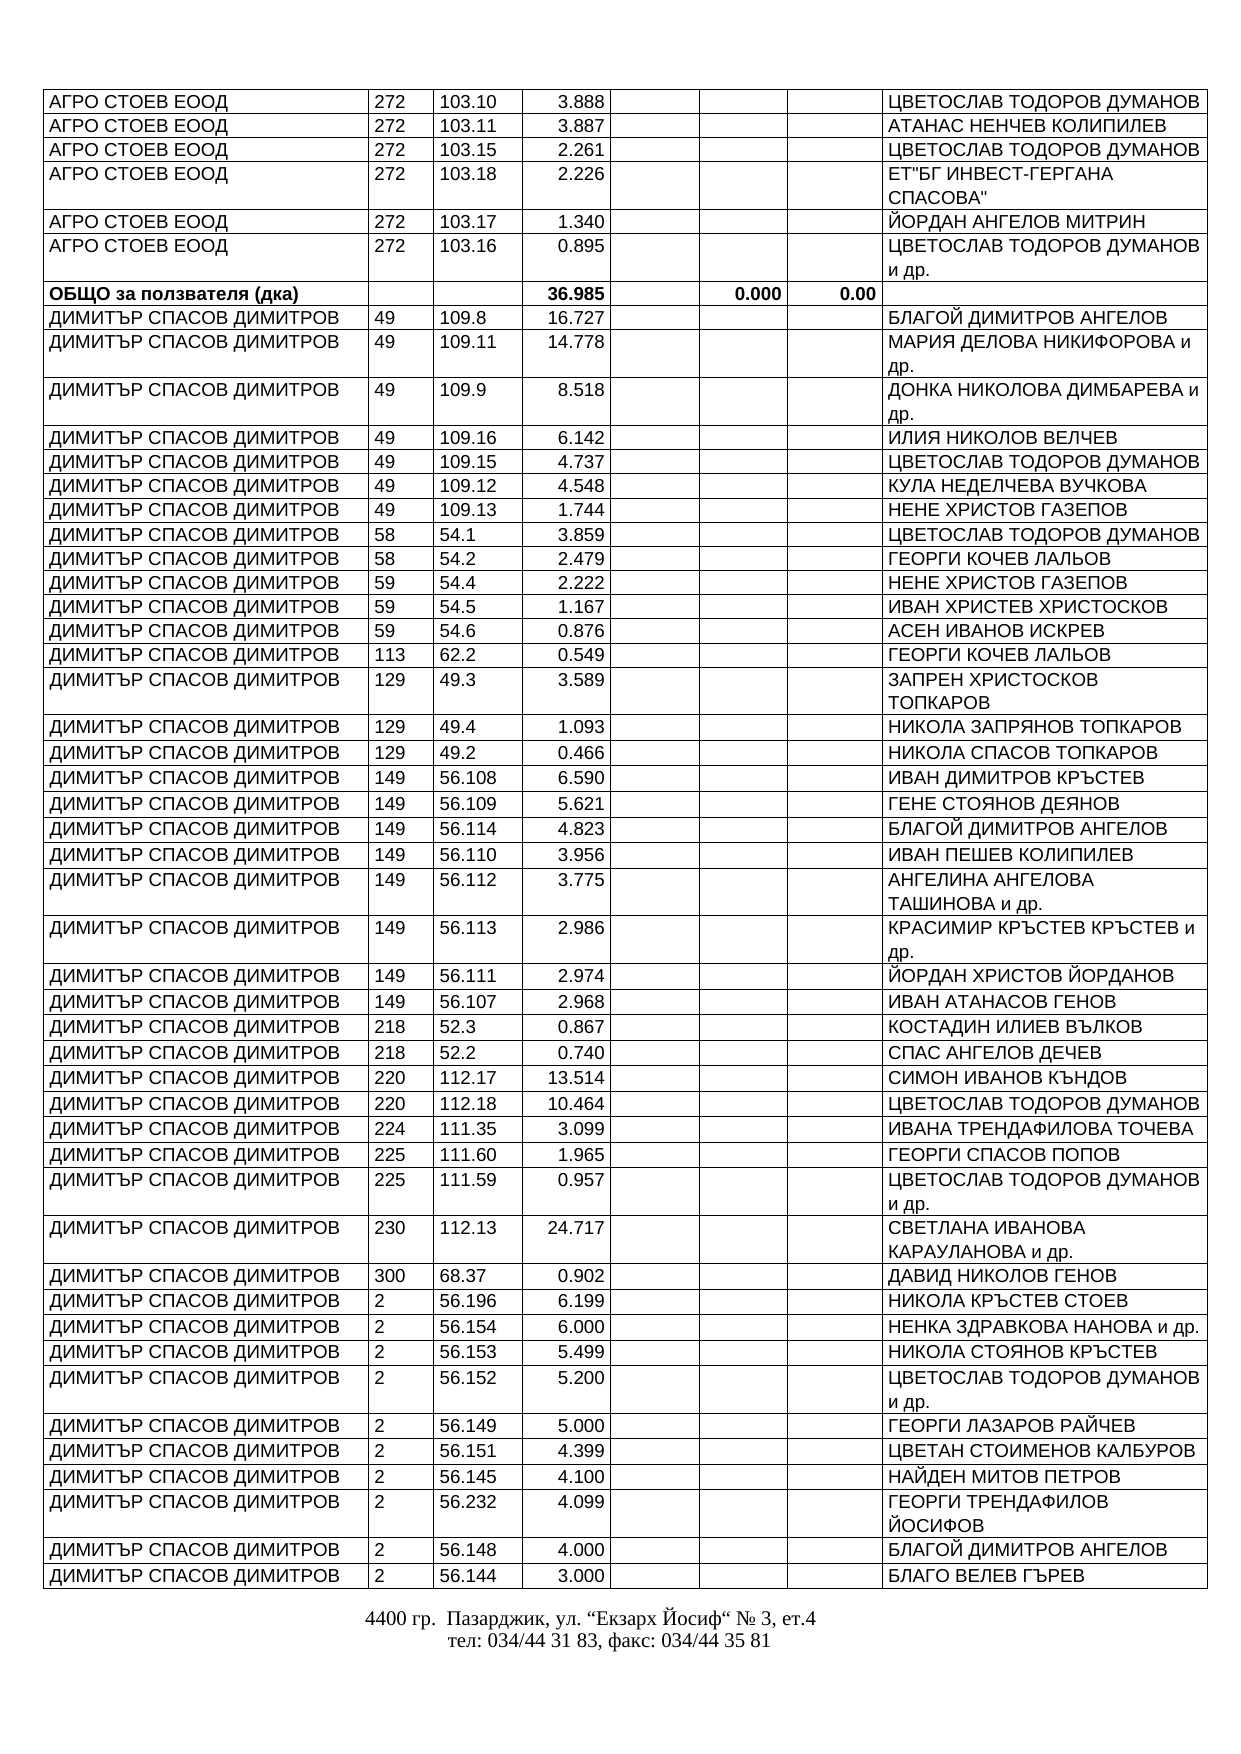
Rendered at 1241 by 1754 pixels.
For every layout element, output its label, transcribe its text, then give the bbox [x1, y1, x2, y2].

table_cell [788, 474, 882, 497]
table_cell [700, 90, 787, 113]
table_cell 220 [369, 1092, 433, 1116]
table_cell 49 [369, 330, 433, 377]
table_cell ДИМИТЪР СПАСОВ ДИМИТРОВ [44, 523, 368, 546]
table_cell [700, 210, 787, 233]
table_cell 49 [369, 378, 433, 425]
table_cell АСЕН ИВАНОВ ИСКРЕВ [883, 619, 1207, 642]
table_cell ДИМИТЪР СПАСОВ ДИМИТРОВ [44, 644, 368, 667]
table_cell ДИМИТЪР СПАСОВ ДИМИТРОВ [44, 1490, 368, 1537]
table_cell ДИМИТЪР СПАСОВ ДИМИТРОВ [44, 1117, 368, 1142]
table_cell ДИМИТЪР СПАСОВ ДИМИТРОВ [44, 1439, 368, 1464]
table_cell 111.60 [434, 1143, 522, 1167]
table_cell [611, 426, 699, 449]
table_cell [788, 1465, 882, 1489]
table_cell [788, 741, 882, 765]
table_cell [788, 1041, 882, 1065]
table_cell [788, 1168, 882, 1215]
table_cell [788, 792, 882, 816]
table_cell КРАСИМИР КРЪСТЕВ КРЪСТЕВ и др. [883, 916, 1207, 963]
table_cell [700, 450, 787, 473]
table_cell 109.15 [434, 450, 522, 473]
table_cell ЗАПРЕН ХРИСТОСКОВ ТОПКАРОВ [883, 668, 1207, 714]
table_cell 109.12 [434, 474, 522, 497]
table_cell КУЛА НЕДЕЛЧЕВА ВУЧКОВА [883, 474, 1207, 497]
table_cell ДИМИТЪР СПАСОВ ДИМИТРОВ [44, 330, 368, 377]
table_cell [700, 990, 787, 1014]
table_cell [611, 1143, 699, 1167]
table_cell [611, 1538, 699, 1563]
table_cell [44, 1564, 368, 1588]
table_cell ДИМИТЪР СПАСОВ ДИМИТРОВ [44, 1465, 368, 1489]
table_cell ДИМИТЪР СПАСОВ ДИМИТРОВ [44, 766, 368, 791]
table_cell 1.965 [523, 1143, 610, 1167]
table_cell ДИМИТЪР СПАСОВ ДИМИТРОВ [44, 1143, 368, 1167]
table_cell [788, 426, 882, 449]
table_cell ДИМИТЪР СПАСОВ ДИМИТРОВ [44, 474, 368, 497]
table_cell ЦВЕТОСЛАВ ТОДОРОВ ДУМАНОВ [883, 523, 1207, 546]
table_cell 2.974 [523, 964, 610, 989]
table_cell 4.100 [523, 1465, 610, 1489]
table_cell ДИМИТЪР СПАСОВ ДИМИТРОВ [44, 792, 368, 816]
table_cell 230 [369, 1216, 433, 1263]
table_cell ЙОРДАН АНГЕЛОВ МИТРИН [883, 210, 1207, 233]
table_cell 0.740 [523, 1041, 610, 1065]
table_cell [788, 869, 882, 915]
table_cell [788, 1439, 882, 1464]
table_cell 1.167 [523, 595, 610, 618]
table_cell 225 [369, 1143, 433, 1167]
table_cell ГЕОРГИ КОЧЕВ ЛАЛЬОВ [883, 547, 1207, 570]
table_cell [788, 644, 882, 667]
table_cell [700, 1341, 787, 1365]
table_cell 109.16 [434, 426, 522, 449]
table_cell [611, 450, 699, 473]
table_cell 56.154 [434, 1315, 522, 1339]
table_cell 6.199 [523, 1290, 610, 1314]
table_cell [700, 1264, 787, 1288]
table_cell НАЙДЕН МИТОВ ПЕТРОВ [883, 1465, 1207, 1489]
table_cell 68.37 [434, 1264, 522, 1288]
table_cell [611, 1264, 699, 1288]
table_cell ДИМИТЪР СПАСОВ ДИМИТРОВ [44, 869, 368, 915]
table_cell БЛАГО ВЕЛЕВ ГЪРЕВ [883, 1564, 1207, 1588]
table_cell НИКОЛА ЗАПРЯНОВ ТОПКАРОВ [883, 715, 1207, 740]
table_cell [611, 619, 699, 642]
table_cell [700, 499, 787, 522]
table_cell [611, 1414, 699, 1438]
table_cell 56.114 [434, 818, 522, 842]
table_cell [700, 1564, 787, 1588]
table_cell ДИМИТЪР СПАСОВ ДИМИТРОВ [44, 1366, 368, 1413]
table_cell [788, 1290, 882, 1314]
table_cell ИВАН ПЕШЕВ КОЛИПИЛЕВ [883, 843, 1207, 867]
table_cell [788, 450, 882, 473]
table_cell 103.15 [434, 138, 522, 161]
table_cell ДИМИТЪР СПАСОВ ДИМИТРОВ [44, 990, 368, 1014]
table_cell 49.3 [434, 668, 522, 714]
table_cell 49 [369, 474, 433, 497]
table_cell ДИМИТЪР СПАСОВ ДИМИТРОВ [44, 1341, 368, 1365]
table_cell 149 [369, 964, 433, 989]
table_cell 2 [369, 1490, 433, 1537]
table_cell ГЕОРГИ ЛАЗАРОВ РАЙЧЕВ [883, 1414, 1207, 1438]
table_cell [700, 1168, 787, 1215]
table_cell [788, 1414, 882, 1438]
table_cell 56.108 [434, 766, 522, 791]
table_cell 218 [369, 1041, 433, 1065]
table_cell 0.957 [523, 1168, 610, 1215]
table_cell КОСТАДИН ИЛИЕВ ВЪЛКОВ [883, 1015, 1207, 1040]
table_cell [611, 210, 699, 233]
table_cell 62.2 [434, 644, 522, 667]
table_cell 56.148 [434, 1538, 522, 1563]
table_cell ДИМИТЪР СПАСОВ ДИМИТРОВ [44, 1264, 368, 1288]
table_cell [611, 916, 699, 963]
table_cell 149 [369, 792, 433, 816]
table_cell [611, 571, 699, 594]
table_cell 0.902 [523, 1264, 610, 1288]
table_cell 2.261 [523, 138, 610, 161]
table_cell [788, 162, 882, 209]
table_cell [788, 1538, 882, 1563]
table_cell [369, 282, 433, 305]
table_cell 112.13 [434, 1216, 522, 1263]
table_cell [700, 1066, 787, 1091]
table_cell [611, 715, 699, 740]
table_cell [611, 1015, 699, 1040]
table_cell ЙОРДАН ХРИСТОВ ЙОРДАНОВ [883, 964, 1207, 989]
table_cell 112.17 [434, 1066, 522, 1091]
table_cell [788, 1143, 882, 1167]
table_cell 0.549 [523, 644, 610, 667]
table_cell 5.000 [523, 1414, 610, 1438]
table_cell [788, 1564, 882, 1588]
table_cell 2.968 [523, 990, 610, 1014]
table_cell [788, 306, 882, 329]
table_cell [611, 1041, 699, 1065]
table_cell ДОНКА НИКОЛОВА ДИМБАРЕВА и др. [883, 378, 1207, 425]
table_cell 10.464 [523, 1092, 610, 1116]
table_cell ДИМИТЪР СПАСОВ ДИМИТРОВ [44, 818, 368, 842]
table_cell 272 [369, 210, 433, 233]
table_cell ДИМИТЪР СПАСОВ ДИМИТРОВ [44, 1168, 368, 1215]
table_cell 36.985 [523, 282, 610, 305]
table_cell ИВАН ХРИСТЕВ ХРИСТОСКОВ [883, 595, 1207, 618]
table_cell ДИМИТЪР СПАСОВ ДИМИТРОВ [44, 499, 368, 522]
table_cell 8.518 [523, 378, 610, 425]
table_cell ЕТ"БГ ИНВЕСТ-ГЕРГАНА СПАСОВА" [883, 162, 1207, 209]
table_cell 49.2 [434, 741, 522, 765]
table_cell [611, 547, 699, 570]
table_cell [788, 571, 882, 594]
table_cell [700, 523, 787, 546]
table_cell [788, 1490, 882, 1537]
table_cell 109.9 [434, 378, 522, 425]
table_cell [700, 741, 787, 765]
table_cell [611, 869, 699, 915]
table_cell 220 [369, 1066, 433, 1091]
table_cell ДИМИТЪР СПАСОВ ДИМИТРОВ [44, 741, 368, 765]
table_cell ДИМИТЪР СПАСОВ ДИМИТРОВ [44, 595, 368, 618]
table_cell 103.16 [434, 234, 522, 281]
table_cell ЦВЕТОСЛАВ ТОДОРОВ ДУМАНОВ [883, 450, 1207, 473]
table_cell ДИМИТЪР СПАСОВ ДИМИТРОВ [44, 1066, 368, 1091]
table_cell [788, 1117, 882, 1142]
table_cell 2 [369, 1290, 433, 1314]
table_cell [788, 715, 882, 740]
table_cell НЕНЕ ХРИСТОВ ГАЗЕПОВ [883, 499, 1207, 522]
table_cell 56.232 [434, 1490, 522, 1537]
table_cell [611, 741, 699, 765]
table_cell 0.00 [788, 282, 882, 305]
table_cell ДИМИТЪР СПАСОВ ДИМИТРОВ [44, 1216, 368, 1263]
table_cell [700, 162, 787, 209]
table_cell [611, 595, 699, 618]
table_cell 103.17 [434, 210, 522, 233]
table_cell 149 [369, 916, 433, 963]
table_cell [700, 1439, 787, 1464]
table_cell 2.226 [523, 162, 610, 209]
table_cell 3.888 [523, 90, 610, 113]
table_cell ДИМИТЪР СПАСОВ ДИМИТРОВ [44, 1538, 368, 1563]
table_cell [700, 1092, 787, 1116]
table_cell [700, 1366, 787, 1413]
table_cell 0.466 [523, 741, 610, 765]
table_cell 6.142 [523, 426, 610, 449]
table_cell [611, 1117, 699, 1142]
table_cell БЛАГОЙ ДИМИТРОВ АНГЕЛОВ [883, 1538, 1207, 1563]
table_cell 56.107 [434, 990, 522, 1014]
table_cell 3.099 [523, 1117, 610, 1142]
table_cell 49 [369, 306, 433, 329]
table_cell [700, 869, 787, 915]
table_cell 56.196 [434, 1290, 522, 1314]
table_cell 224 [369, 1117, 433, 1142]
table_cell [434, 282, 522, 305]
table_cell 149 [369, 869, 433, 915]
table_cell [788, 523, 882, 546]
table_cell [611, 234, 699, 281]
table_cell [700, 619, 787, 642]
table_cell ГЕОРГИ СПАСОВ ПОПОВ [883, 1143, 1207, 1167]
table_cell [700, 1015, 787, 1040]
table_cell 300 [369, 1264, 433, 1288]
table_cell 5.621 [523, 792, 610, 816]
table_cell ЦВЕТОСЛАВ ТОДОРОВ ДУМАНОВ [883, 90, 1207, 113]
table_cell 218 [369, 1015, 433, 1040]
table_cell [611, 766, 699, 791]
table_cell [788, 990, 882, 1014]
table_cell 109.11 [434, 330, 522, 377]
table_cell [611, 90, 699, 113]
table_cell НИКОЛА СПАСОВ ТОПКАРОВ [883, 741, 1207, 765]
table_cell 0.895 [523, 234, 610, 281]
table_cell 103.11 [434, 114, 522, 137]
table_cell [611, 1216, 699, 1263]
table_cell 2 [369, 1315, 433, 1339]
table_cell [611, 1315, 699, 1339]
table_cell 4.548 [523, 474, 610, 497]
table_cell АГРО СТОЕВ ЕООД [44, 114, 368, 137]
table_cell [788, 595, 882, 618]
table_cell 58 [369, 547, 433, 570]
table_cell 3.589 [523, 668, 610, 714]
table_cell [700, 378, 787, 425]
table_cell 2 [369, 1439, 433, 1464]
table_cell [883, 282, 1207, 305]
table_cell [700, 474, 787, 497]
table_cell ЦВЕТОСЛАВ ТОДОРОВ ДУМАНОВ и др. [883, 1168, 1207, 1215]
table_cell 56.153 [434, 1341, 522, 1365]
table_cell [788, 547, 882, 570]
table_cell 149 [369, 843, 433, 867]
table_cell АГРО СТОЕВ ЕООД [44, 234, 368, 281]
table_cell БЛАГОЙ ДИМИТРОВ АНГЕЛОВ [883, 306, 1207, 329]
table_cell [611, 378, 699, 425]
table_cell 59 [369, 619, 433, 642]
table_cell 2.986 [523, 916, 610, 963]
table_cell 149 [369, 990, 433, 1014]
table_cell [788, 1366, 882, 1413]
table_cell ИВАН ДИМИТРОВ КРЪСТЕВ [883, 766, 1207, 791]
table_cell ИВАНА ТРЕНДАФИЛОВА ТОЧЕВА [883, 1117, 1207, 1142]
table_cell ДИМИТЪР СПАСОВ ДИМИТРОВ [44, 715, 368, 740]
table_cell ЦВЕТОСЛАВ ТОДОРОВ ДУМАНОВ [883, 1092, 1207, 1116]
table_cell 54.6 [434, 619, 522, 642]
table_cell [788, 668, 882, 714]
table_cell ДИМИТЪР СПАСОВ ДИМИТРОВ [44, 378, 368, 425]
table_cell 49 [369, 450, 433, 473]
table_cell [788, 138, 882, 161]
table_cell МАРИЯ ДЕЛОВА НИКИФОРОВА и др. [883, 330, 1207, 377]
table_cell НИКОЛА СТОЯНОВ КРЪСТЕВ [883, 1341, 1207, 1365]
table_cell ДИМИТЪР СПАСОВ ДИМИТРОВ [44, 1041, 368, 1065]
table_cell [611, 843, 699, 867]
table_cell [700, 1414, 787, 1438]
table_cell [700, 766, 787, 791]
table_cell ДИМИТЪР СПАСОВ ДИМИТРОВ [44, 450, 368, 473]
table_cell ИЛИЯ НИКОЛОВ ВЕЛЧЕВ [883, 426, 1207, 449]
table_cell [700, 114, 787, 137]
table_cell 129 [369, 668, 433, 714]
table_cell 56.111 [434, 964, 522, 989]
table_cell 49 [369, 499, 433, 522]
table_cell 54.1 [434, 523, 522, 546]
table_cell ДИМИТЪР СПАСОВ ДИМИТРОВ [44, 916, 368, 963]
table_cell АТАНАС НЕНЧЕВ КОЛИПИЛЕВ [883, 114, 1207, 137]
table_cell 103.10 [434, 90, 522, 113]
table_cell [700, 1538, 787, 1563]
table_cell [700, 1290, 787, 1314]
table_cell ЦВЕТОСЛАВ ТОДОРОВ ДУМАНОВ и др. [883, 1366, 1207, 1413]
table_cell 56.109 [434, 792, 522, 816]
table_cell ИВАН АТАНАСОВ ГЕНОВ [883, 990, 1207, 1014]
table_cell [611, 474, 699, 497]
table_cell [700, 1315, 787, 1339]
table_cell [611, 162, 699, 209]
table_cell [700, 1465, 787, 1489]
table_cell [700, 1041, 787, 1065]
table_cell [788, 619, 882, 642]
table_cell 2 [369, 1366, 433, 1413]
table_cell [611, 1092, 699, 1116]
table_cell [788, 90, 882, 113]
table_cell СВЕТЛАНА ИВАНОВА КАРАУЛАНОВА и др. [883, 1216, 1207, 1263]
table_cell [700, 571, 787, 594]
table_cell [788, 114, 882, 137]
table_cell [611, 1066, 699, 1091]
table_cell [700, 843, 787, 867]
table_cell 272 [369, 162, 433, 209]
table_cell ЦВЕТАН СТОИМЕНОВ КАЛБУРОВ [883, 1439, 1207, 1464]
table_cell [788, 1092, 882, 1116]
table_cell 54.2 [434, 547, 522, 570]
table_cell ОБЩО за ползвателя (дка) [44, 282, 368, 305]
table_cell 14.778 [523, 330, 610, 377]
table_cell [611, 668, 699, 714]
table_cell ГЕНЕ СТОЯНОВ ДЕЯНОВ [883, 792, 1207, 816]
table_cell 56.144 [434, 1564, 522, 1588]
table_cell 129 [369, 715, 433, 740]
table_cell [788, 916, 882, 963]
table_cell 59 [369, 595, 433, 618]
table_cell АГРО СТОЕВ ЕООД [44, 138, 368, 161]
table_cell ДИМИТЪР СПАСОВ ДИМИТРОВ [44, 1315, 368, 1339]
table_cell [611, 523, 699, 546]
table_cell [611, 1439, 699, 1464]
table_cell 54.5 [434, 595, 522, 618]
table_cell [700, 792, 787, 816]
table_cell [700, 668, 787, 714]
table_cell 56.112 [434, 869, 522, 915]
table_cell ДАВИД НИКОЛОВ ГЕНОВ [883, 1264, 1207, 1288]
table_cell 225 [369, 1168, 433, 1215]
table_cell АГРО СТОЕВ ЕООД [44, 90, 368, 113]
table_cell 4.399 [523, 1439, 610, 1464]
table_cell 6.000 [523, 1315, 610, 1339]
table_cell [788, 766, 882, 791]
table_cell 272 [369, 114, 433, 137]
table_cell [611, 138, 699, 161]
table_cell [611, 1168, 699, 1215]
table_cell 0.876 [523, 619, 610, 642]
table_cell [700, 234, 787, 281]
table_cell АНГЕЛИНА АНГЕЛОВА ТАШИНОВА и др. [883, 869, 1207, 915]
table_cell [700, 547, 787, 570]
table_cell 56.113 [434, 916, 522, 963]
table_cell ДИМИТЪР СПАСОВ ДИМИТРОВ [44, 843, 368, 867]
table_cell [700, 964, 787, 989]
table_cell [700, 330, 787, 377]
table_cell [788, 330, 882, 377]
table_cell [788, 1015, 882, 1040]
table_cell [611, 1341, 699, 1365]
table_cell 52.3 [434, 1015, 522, 1040]
table_cell 1.340 [523, 210, 610, 233]
table_cell [788, 964, 882, 989]
table_cell [700, 1117, 787, 1142]
table_cell 4.099 [523, 1490, 610, 1537]
table_cell ДИМИТЪР СПАСОВ ДИМИТРОВ [44, 1414, 368, 1438]
table_cell ЦВЕТОСЛАВ ТОДОРОВ ДУМАНОВ и др. [883, 234, 1207, 281]
table_cell 24.717 [523, 1216, 610, 1263]
table_cell 149 [369, 766, 433, 791]
table_cell 2 [369, 1341, 433, 1365]
table_cell 0.000 [700, 282, 787, 305]
table_cell [700, 138, 787, 161]
table_cell [611, 499, 699, 522]
table_cell 129 [369, 741, 433, 765]
table_cell [700, 644, 787, 667]
table_cell [788, 1216, 882, 1263]
table_cell [700, 715, 787, 740]
table_cell [700, 426, 787, 449]
table_cell 2 [369, 1414, 433, 1438]
table_cell 1.744 [523, 499, 610, 522]
table_cell 272 [369, 90, 433, 113]
table_cell ДИМИТЪР СПАСОВ ДИМИТРОВ [44, 964, 368, 989]
table_cell НЕНЕ ХРИСТОВ ГАЗЕПОВ [883, 571, 1207, 594]
table_cell 3.000 [523, 1564, 610, 1588]
table_cell [700, 818, 787, 842]
table_cell 2 [369, 1564, 433, 1588]
table_cell 0.867 [523, 1015, 610, 1040]
table_cell АГРО СТОЕВ ЕООД [44, 210, 368, 233]
table_cell [788, 378, 882, 425]
table_cell [788, 1066, 882, 1091]
table_cell [611, 330, 699, 377]
table_cell 272 [369, 234, 433, 281]
table_cell ДИМИТЪР СПАСОВ ДИМИТРОВ [44, 306, 368, 329]
table_cell 52.2 [434, 1041, 522, 1065]
table_cell 56.145 [434, 1465, 522, 1489]
table_cell ДИМИТЪР СПАСОВ ДИМИТРОВ [44, 571, 368, 594]
table_cell 109.13 [434, 499, 522, 522]
table_cell [611, 1490, 699, 1537]
table_cell 49.4 [434, 715, 522, 740]
table_cell НИКОЛА КРЪСТЕВ СТОЕВ [883, 1290, 1207, 1314]
table_cell [788, 1264, 882, 1288]
table_cell [700, 1143, 787, 1167]
table_cell БЛАГОЙ ДИМИТРОВ АНГЕЛОВ [883, 818, 1207, 842]
table_cell 2.479 [523, 547, 610, 570]
table_cell [788, 1315, 882, 1339]
table_cell ДИМИТЪР СПАСОВ ДИМИТРОВ [44, 547, 368, 570]
table_cell 4.823 [523, 818, 610, 842]
table_cell 111.35 [434, 1117, 522, 1142]
table_cell 59 [369, 571, 433, 594]
table_cell 3.775 [523, 869, 610, 915]
table_cell [611, 1465, 699, 1489]
table_cell [700, 1490, 787, 1537]
table_cell [611, 114, 699, 137]
table_cell ДИМИТЪР СПАСОВ ДИМИТРОВ [44, 668, 368, 714]
table_cell [611, 282, 699, 305]
table_cell 149 [369, 818, 433, 842]
table_cell ДИМИТЪР СПАСОВ ДИМИТРОВ [44, 426, 368, 449]
table_cell ЦВЕТОСЛАВ ТОДОРОВ ДУМАНОВ [883, 138, 1207, 161]
table_cell ГЕОРГИ КОЧЕВ ЛАЛЬОВ [883, 644, 1207, 667]
table_cell 2.222 [523, 571, 610, 594]
table_cell ДИМИТЪР СПАСОВ ДИМИТРОВ [44, 1015, 368, 1040]
table_cell 3.956 [523, 843, 610, 867]
table_cell [788, 818, 882, 842]
table_cell 5.200 [523, 1366, 610, 1413]
table_cell 3.859 [523, 523, 610, 546]
table_cell [700, 1216, 787, 1263]
table_cell [788, 843, 882, 867]
table_cell [611, 792, 699, 816]
table_cell 113 [369, 644, 433, 667]
table_cell 13.514 [523, 1066, 610, 1091]
table_cell 56.151 [434, 1439, 522, 1464]
table_cell [788, 234, 882, 281]
table_cell [700, 306, 787, 329]
table_cell 16.727 [523, 306, 610, 329]
table_cell [788, 499, 882, 522]
table_cell 111.59 [434, 1168, 522, 1215]
table_cell 103.18 [434, 162, 522, 209]
table_cell 56.110 [434, 843, 522, 867]
table_cell 58 [369, 523, 433, 546]
table_cell [611, 306, 699, 329]
table_cell 2 [369, 1465, 433, 1489]
table_cell [788, 210, 882, 233]
table_cell [700, 595, 787, 618]
table_cell 6.590 [523, 766, 610, 791]
table_cell ДИМИТЪР СПАСОВ ДИМИТРОВ [44, 1092, 368, 1116]
table_cell 5.499 [523, 1341, 610, 1365]
table_cell НЕНКА ЗДРАВКОВА НАНОВА и др. [883, 1315, 1207, 1339]
table_cell АГРО СТОЕВ ЕООД [44, 162, 368, 209]
table_cell ДИМИТЪР СПАСОВ ДИМИТРОВ [44, 1290, 368, 1314]
table_cell 109.8 [434, 306, 522, 329]
table_cell 4.000 [523, 1538, 610, 1563]
table_cell 56.152 [434, 1366, 522, 1413]
table_cell СИМОН ИВАНОВ КЪНДОВ [883, 1066, 1207, 1091]
table_cell СПАС АНГЕЛОВ ДЕЧЕВ [883, 1041, 1207, 1065]
table_cell 49 [369, 426, 433, 449]
table_cell [611, 1366, 699, 1413]
table_cell [611, 1290, 699, 1314]
table_cell 1.093 [523, 715, 610, 740]
table_cell [700, 916, 787, 963]
table_cell 272 [369, 138, 433, 161]
table_cell [611, 644, 699, 667]
table_cell [611, 818, 699, 842]
table_cell 4.737 [523, 450, 610, 473]
table_cell 54.4 [434, 571, 522, 594]
table_cell [611, 990, 699, 1014]
table_cell [611, 1564, 699, 1588]
table_cell [611, 964, 699, 989]
table_cell 3.887 [523, 114, 610, 137]
table_cell ГЕОРГИ ТРЕНДАФИЛОВ ЙОСИФОВ [883, 1490, 1207, 1537]
table_cell [788, 1341, 882, 1365]
table_cell ДИМИТЪР СПАСОВ ДИМИТРОВ [44, 619, 368, 642]
table_cell 112.18 [434, 1092, 522, 1116]
table_cell 56.149 [434, 1414, 522, 1438]
table_cell 2 [369, 1538, 433, 1563]
